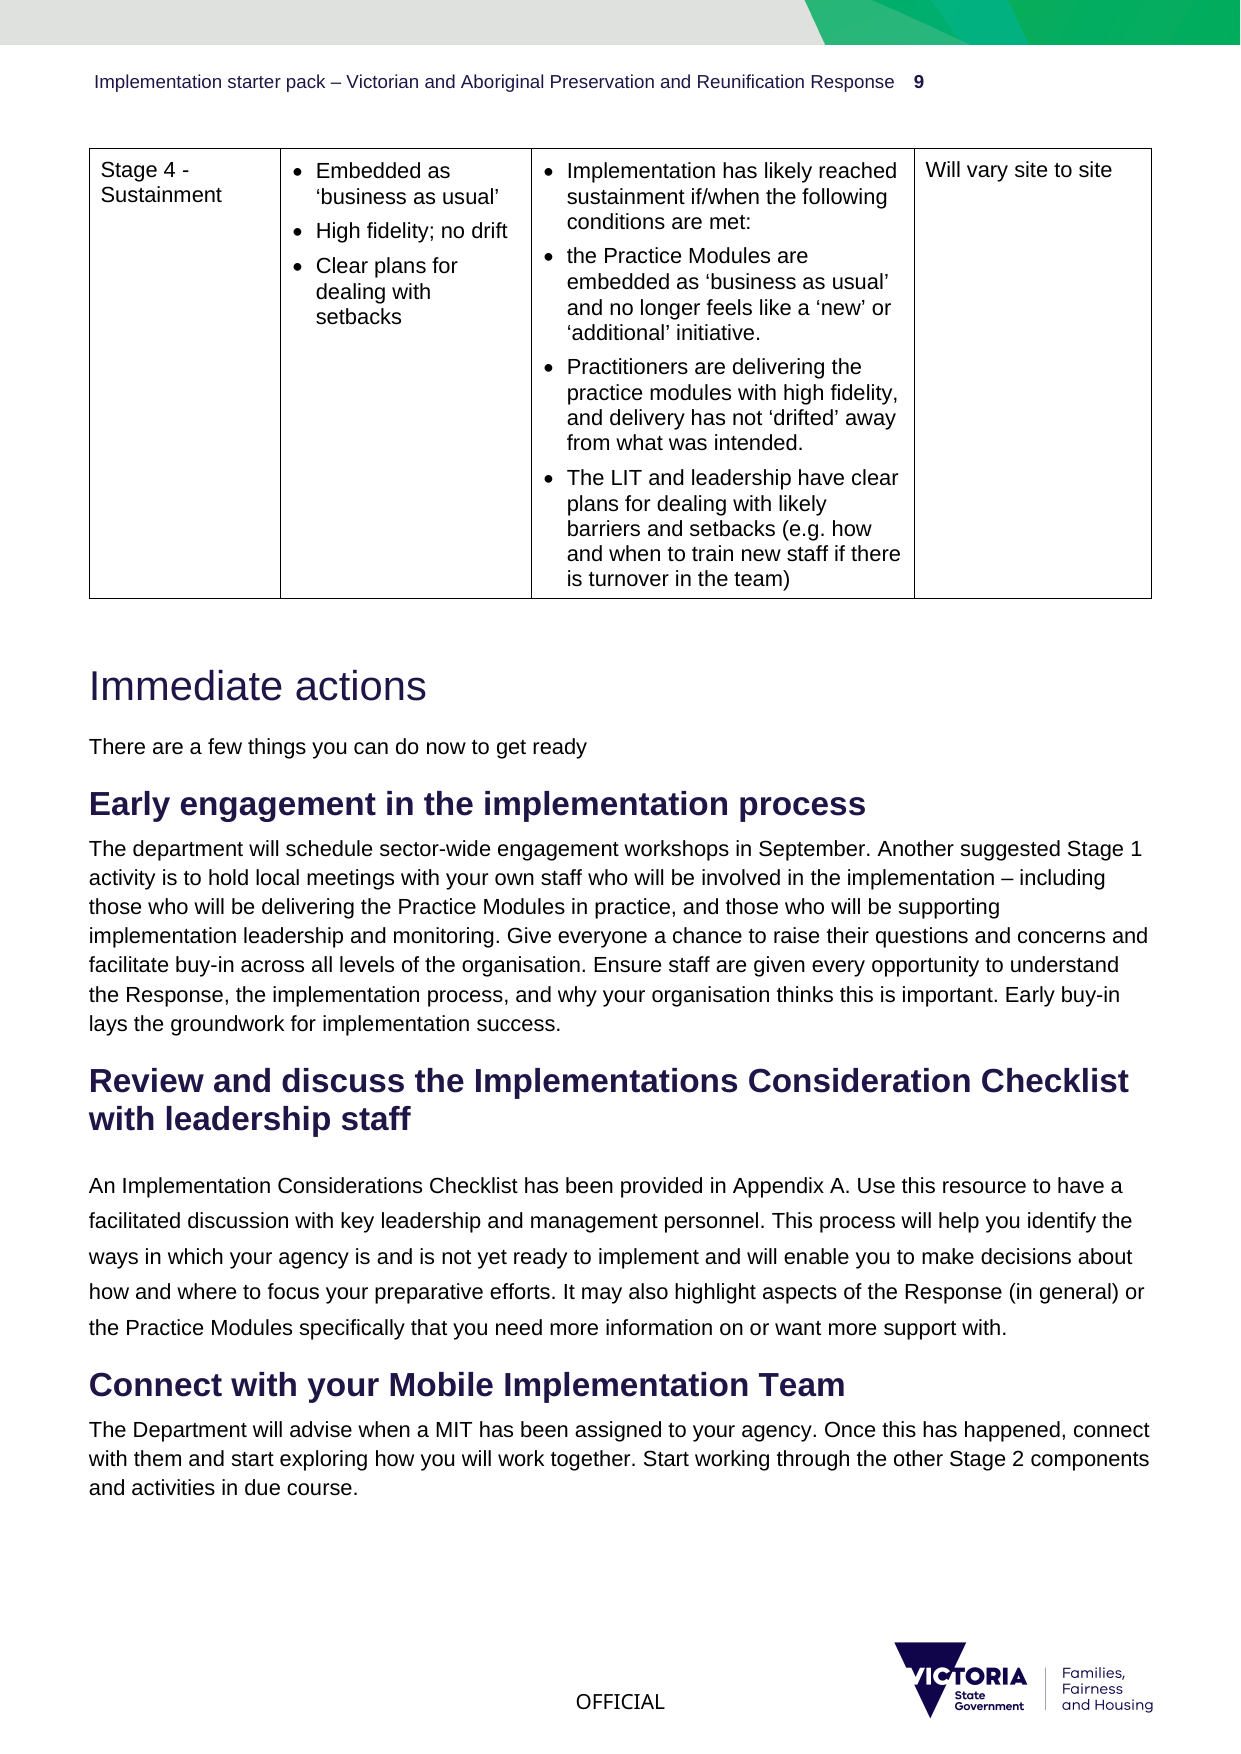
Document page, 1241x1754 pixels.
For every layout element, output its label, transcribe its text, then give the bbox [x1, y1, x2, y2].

table_cell Embedded as ‘business as usual’ High fidelity; no drift Clear plans for dealing with setbacks [281, 149, 531, 597]
picture [0, 0, 1241, 45]
subtitle Early engagement in the implementation process [89, 784, 1152, 822]
table_cell Implementation has likely reached sustainment if/when the following conditions are met: the Practice Modules are embedded as ‘business as usual’ and no longer feels like a ‘new’ or ‘additional’ initiative. Practitioners are delivering the practice modules with high fidelity, and delivery has not ‘drifted’ away from what was intended. The LIT and leadership have clear plans for dealing with likely barriers and setbacks (e.g. how and when to train new staff if there is turnover in the team) [532, 149, 914, 597]
subtitle Review and discuss the Implementations Consideration Checklist with leadership staff [89, 1061, 1152, 1138]
text The department will schedule sector-wide engagement workshops in September. Another suggested Stage 1 activity is to hold local meetings with your own staff who will be involved in the implementation – including those who will be delivering the Practice Modules in practice, and those who will be supporting implementation leadership and monitoring. Give everyone a chance to raise their questions and concerns and facilitate buy-in across all levels of the organisation. Ensure staff are given every opportunity to understand the Response, the implementation process, and why your organisation thinks this is important. Early buy-in lays the groundwork for implementation success. [89, 832, 1152, 1036]
subtitle An Implementation Considerations Checklist has been provided in Appendix A. Use this resource to have a facilitated discussion with key leadership and management personnel. This process will help you identify the ways in which your agency is and is not yet ready to implement and will enable you to make decisions about how and where to focus your preparative efforts. It may also highlight aspects of the Response (in general) or the Practice Modules specifically that you need more information on or want more support with. [89, 1163, 1152, 1340]
text The Department will advise when a MIT has been assigned to your agency. Once this has happened, connect with them and start exploring how you will work together. Start working through the other Stage 2 components and activities in due course. [89, 1413, 1152, 1500]
table_cell Will vary site to site [915, 149, 1151, 597]
subtitle Connect with your Mobile Implementation Team [89, 1365, 1152, 1403]
table_cell Stage 4 - Sustainment [90, 149, 280, 597]
picture [0, 1588, 1241, 1754]
subtitle Immediate actions [89, 661, 1152, 709]
text There are a few things you can do now to get ready [89, 730, 1152, 759]
